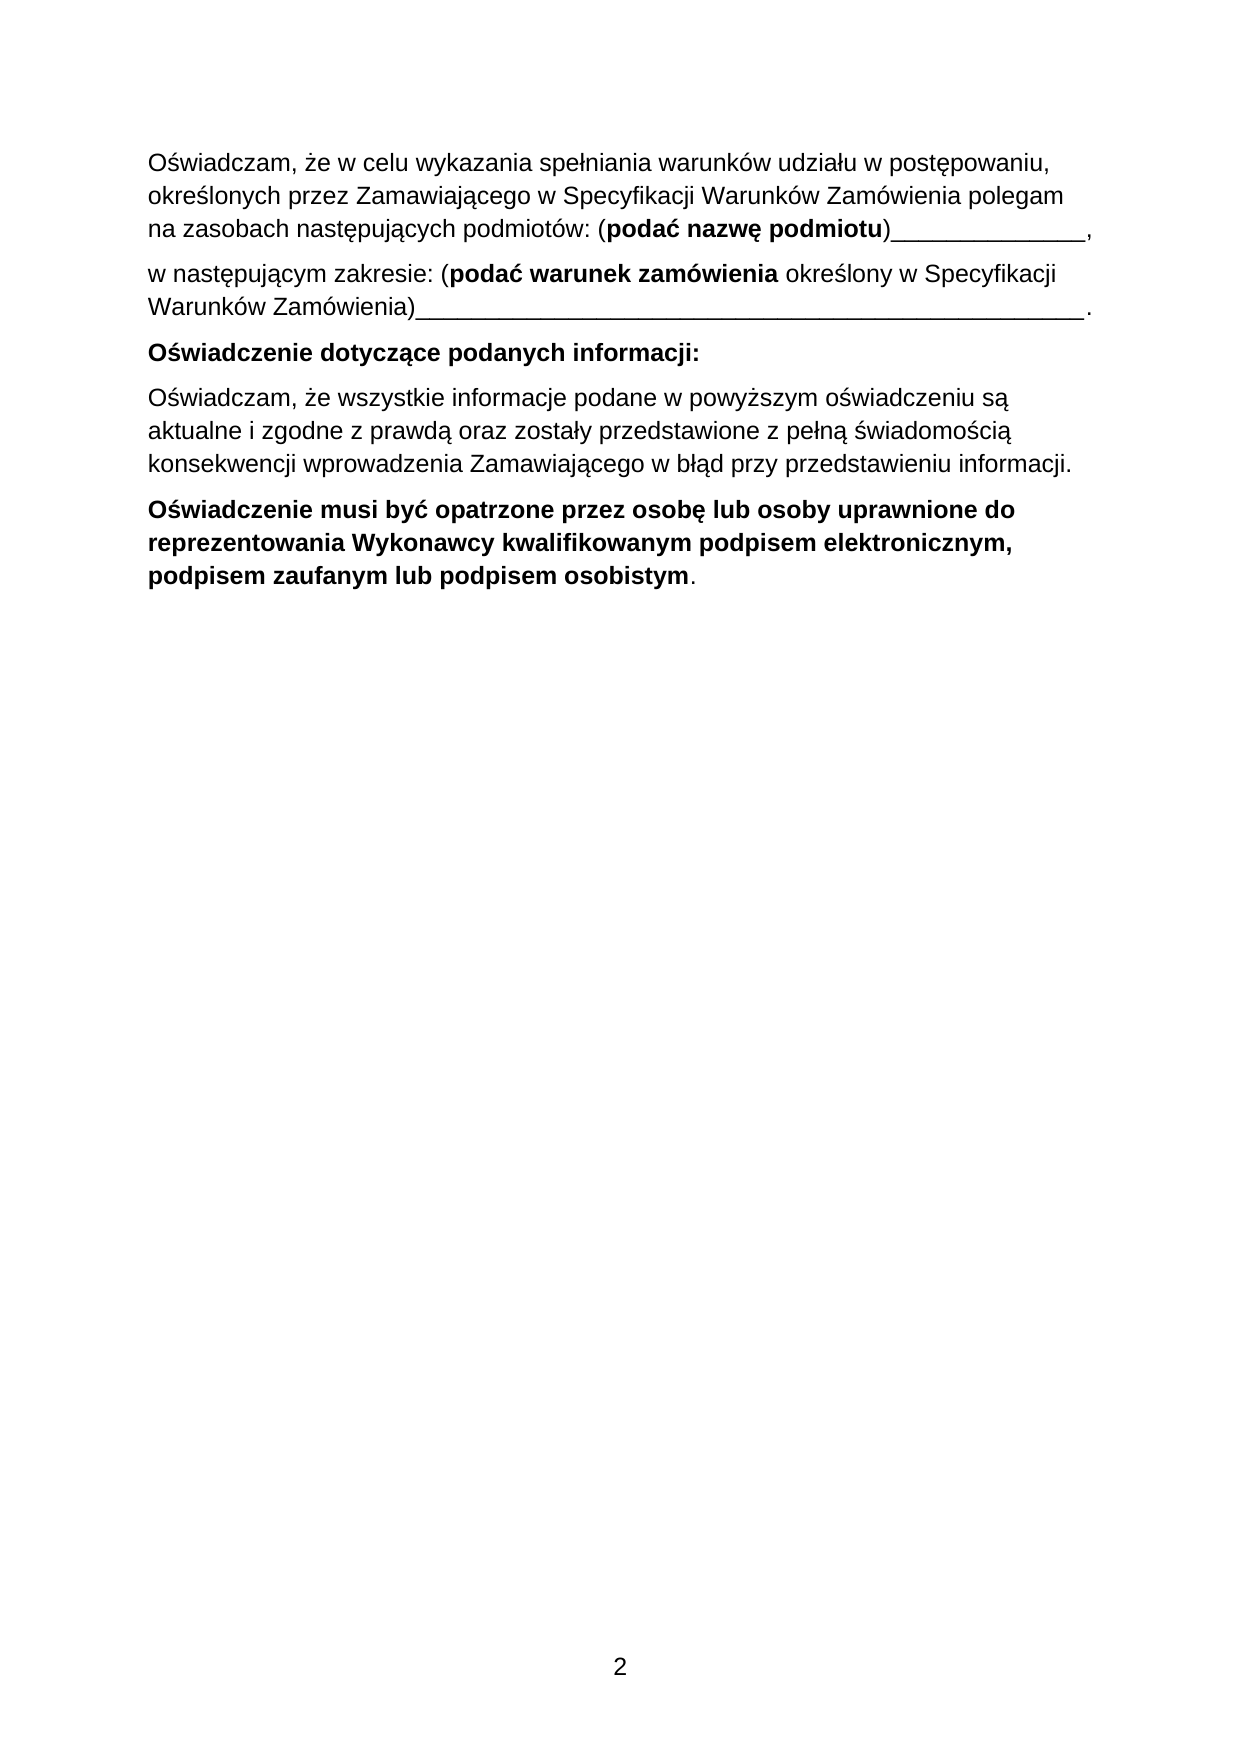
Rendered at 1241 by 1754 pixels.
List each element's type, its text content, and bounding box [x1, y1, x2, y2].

text Oświadczam, że w celu wykazania spełniania warunków udziału w postępowaniu, określonych przez Zamawiającego w Specyfikacji Warunków Zamówienia polegam na zasobach następujących podmiotów: (podać nazwę podmiotu) , [148, 148, 1093, 242]
text Oświadczenie musi być opatrzone przez osobę lub osoby uprawnione do reprezentowania Wykonawcy kwalifikowanym podpisem elektronicznym, podpisem zaufanym lub podpisem osobistym. [148, 495, 1093, 589]
text Oświadczam, że wszystkie informacje podane w powyższym oświadczeniu są aktualne i zgodne z prawdą oraz zostały przedstawione z pełną świadomością konsekwencji wprowadzenia Zamawiającego w błąd przy przedstawieniu informacji. [148, 383, 1093, 478]
text Oświadczenie dotyczące podanych informacji: [148, 338, 1093, 366]
text w następującym zakresie: (podać warunek zamówienia określony w Specyfikacji Warunków Zamówienia) . [148, 259, 1093, 321]
